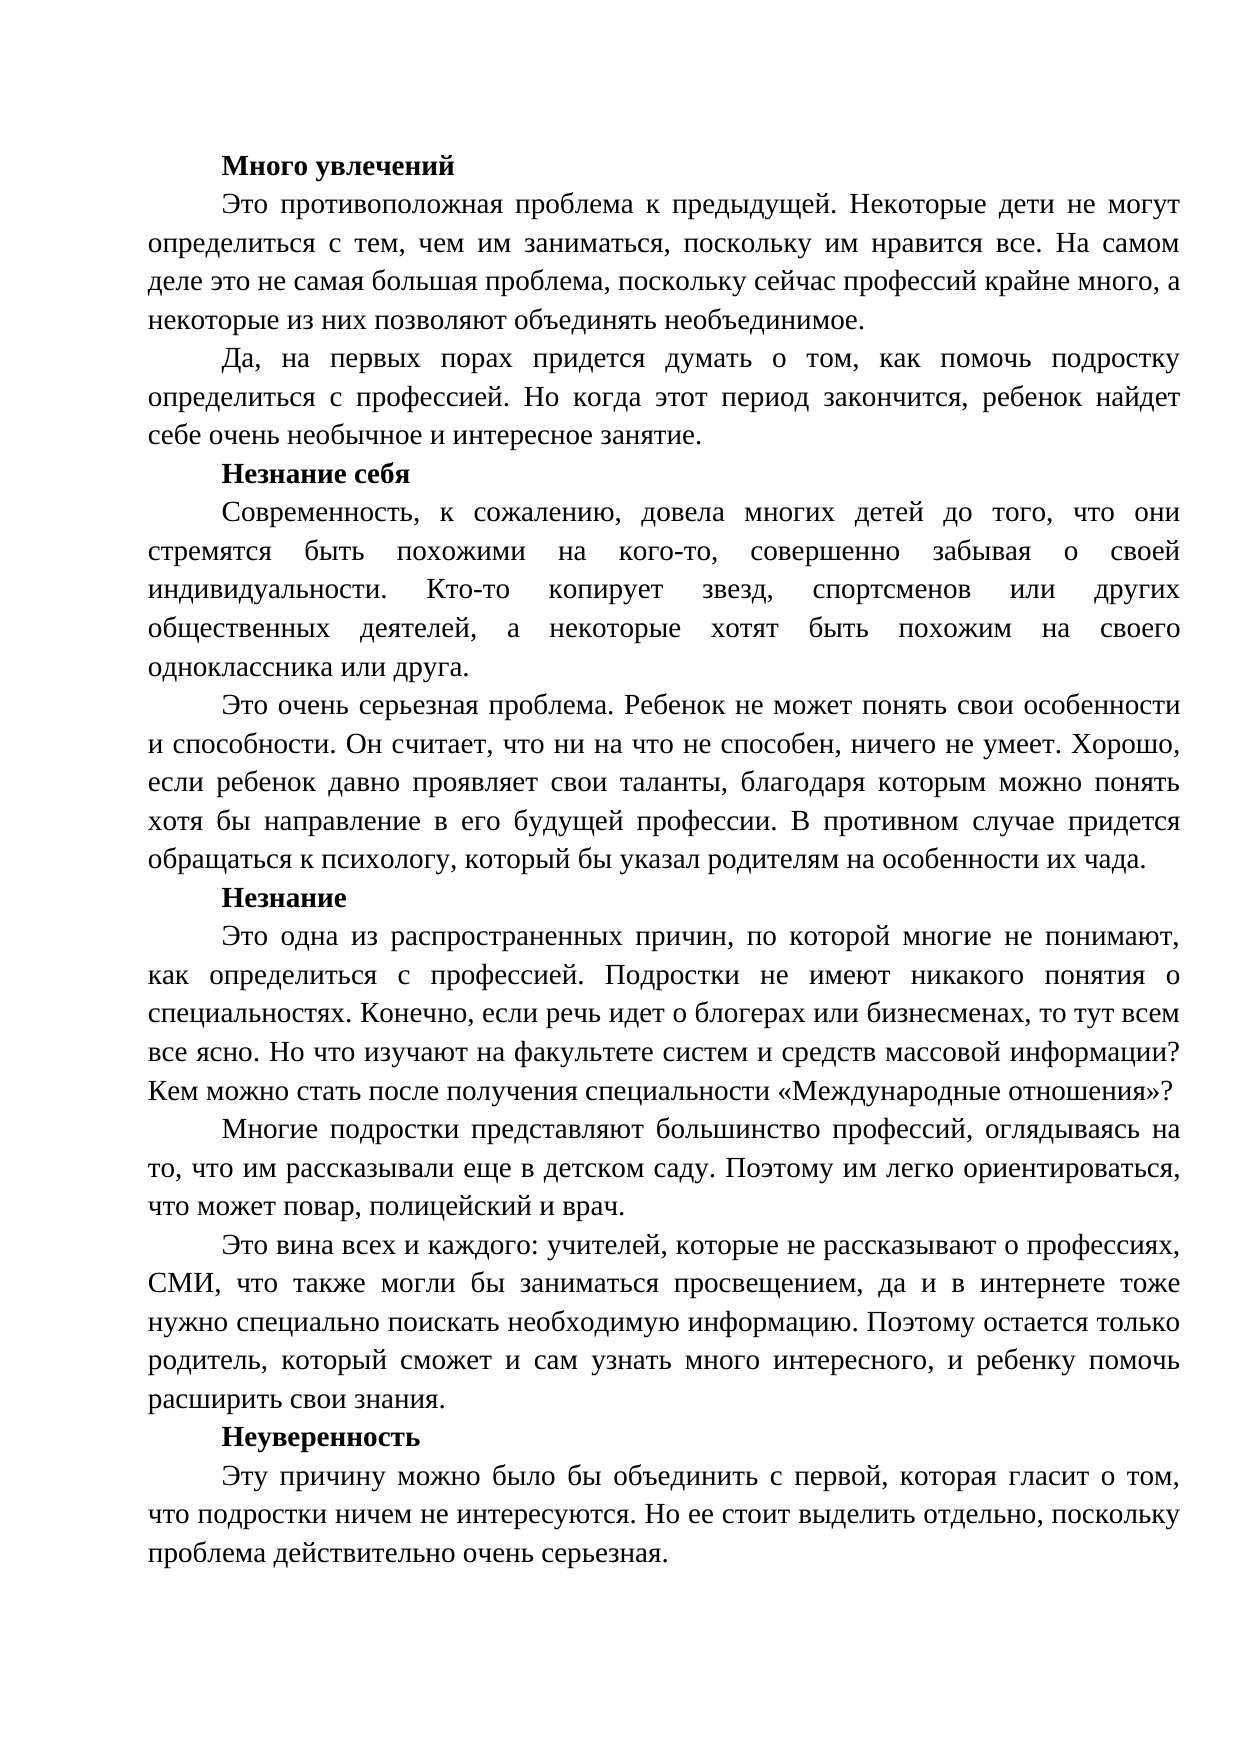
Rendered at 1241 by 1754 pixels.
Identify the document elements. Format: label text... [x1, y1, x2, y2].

text Современность, к сожалению, довела многих детей до того, что они стремятся быть похожими на кого-то, совершенно забывая о своей индивидуальности. Кто-то копирует звезд, спортсменов или других общественных деятелей, а некоторые хотят быть похожим на своего одноклассника или друга. [148, 494, 1181, 682]
text Незнание [148, 880, 1181, 913]
text Незнание себя [148, 456, 1181, 489]
text Это очень серьезная проблема. Ребенок не может понять свои особенности и способности. Он считает, что ни на что не способен, ничего не умеет. Хорошо, если ребенок давно проявляет свои таланты, благодаря которым можно понять хотя бы направление в его будущей профессии. В противном случае придется обращаться к психологу, который бы указал родителям на особенности их чада. [148, 687, 1181, 875]
text Это одна из распространенных причин, по которой многие не понимают, как определиться с профессией. Подростки не имеют никакого понятия о специальностях. Конечно, если речь идет о блогерах или бизнесменах, то тут всем все ясно. Но что изучают на факультете систем и средств массовой информации? Кем можно стать после получения специальности «Международные отношения»? [148, 918, 1181, 1106]
text Это вина всех и каждого: учителей, которые не рассказывают о профессиях, СМИ, что также могли бы заниматься просвещением, да и в интернете тоже нужно специально поискать необходимую информацию. Поэтому остается только родитель, который сможет и сам узнать много интересного, и ребенку помочь расширить свои знания. [148, 1227, 1181, 1414]
text Многие подростки представляют большинство профессий, оглядываясь на то, что им рассказывали еще в детском саду. Поэтому им легко ориентироваться, что может повар, полицейский и врач. [148, 1111, 1181, 1222]
text Неуверенность [148, 1419, 1181, 1453]
text Эту причину можно было бы объединить с первой, которая гласит о том, что подростки ничем не интересуются. Но ее стоит выделить отдельно, поскольку проблема действительно очень серьезная. [148, 1458, 1181, 1569]
text Да, на первых порах придется думать о том, как помочь подростку определиться с профессией. Но когда этот период закончится, ребенок найдет себе очень необычное и интересное занятие. [148, 340, 1181, 451]
text Много увлечений [148, 148, 1181, 181]
text Это противоположная проблема к предыдущей. Некоторые дети не могут определиться с тем, чем им заниматься, поскольку им нравится все. На самом деле это не самая большая проблема, поскольку сейчас профессий крайне много, а некоторые из них позволяют объединять необъединимое. [148, 186, 1181, 335]
